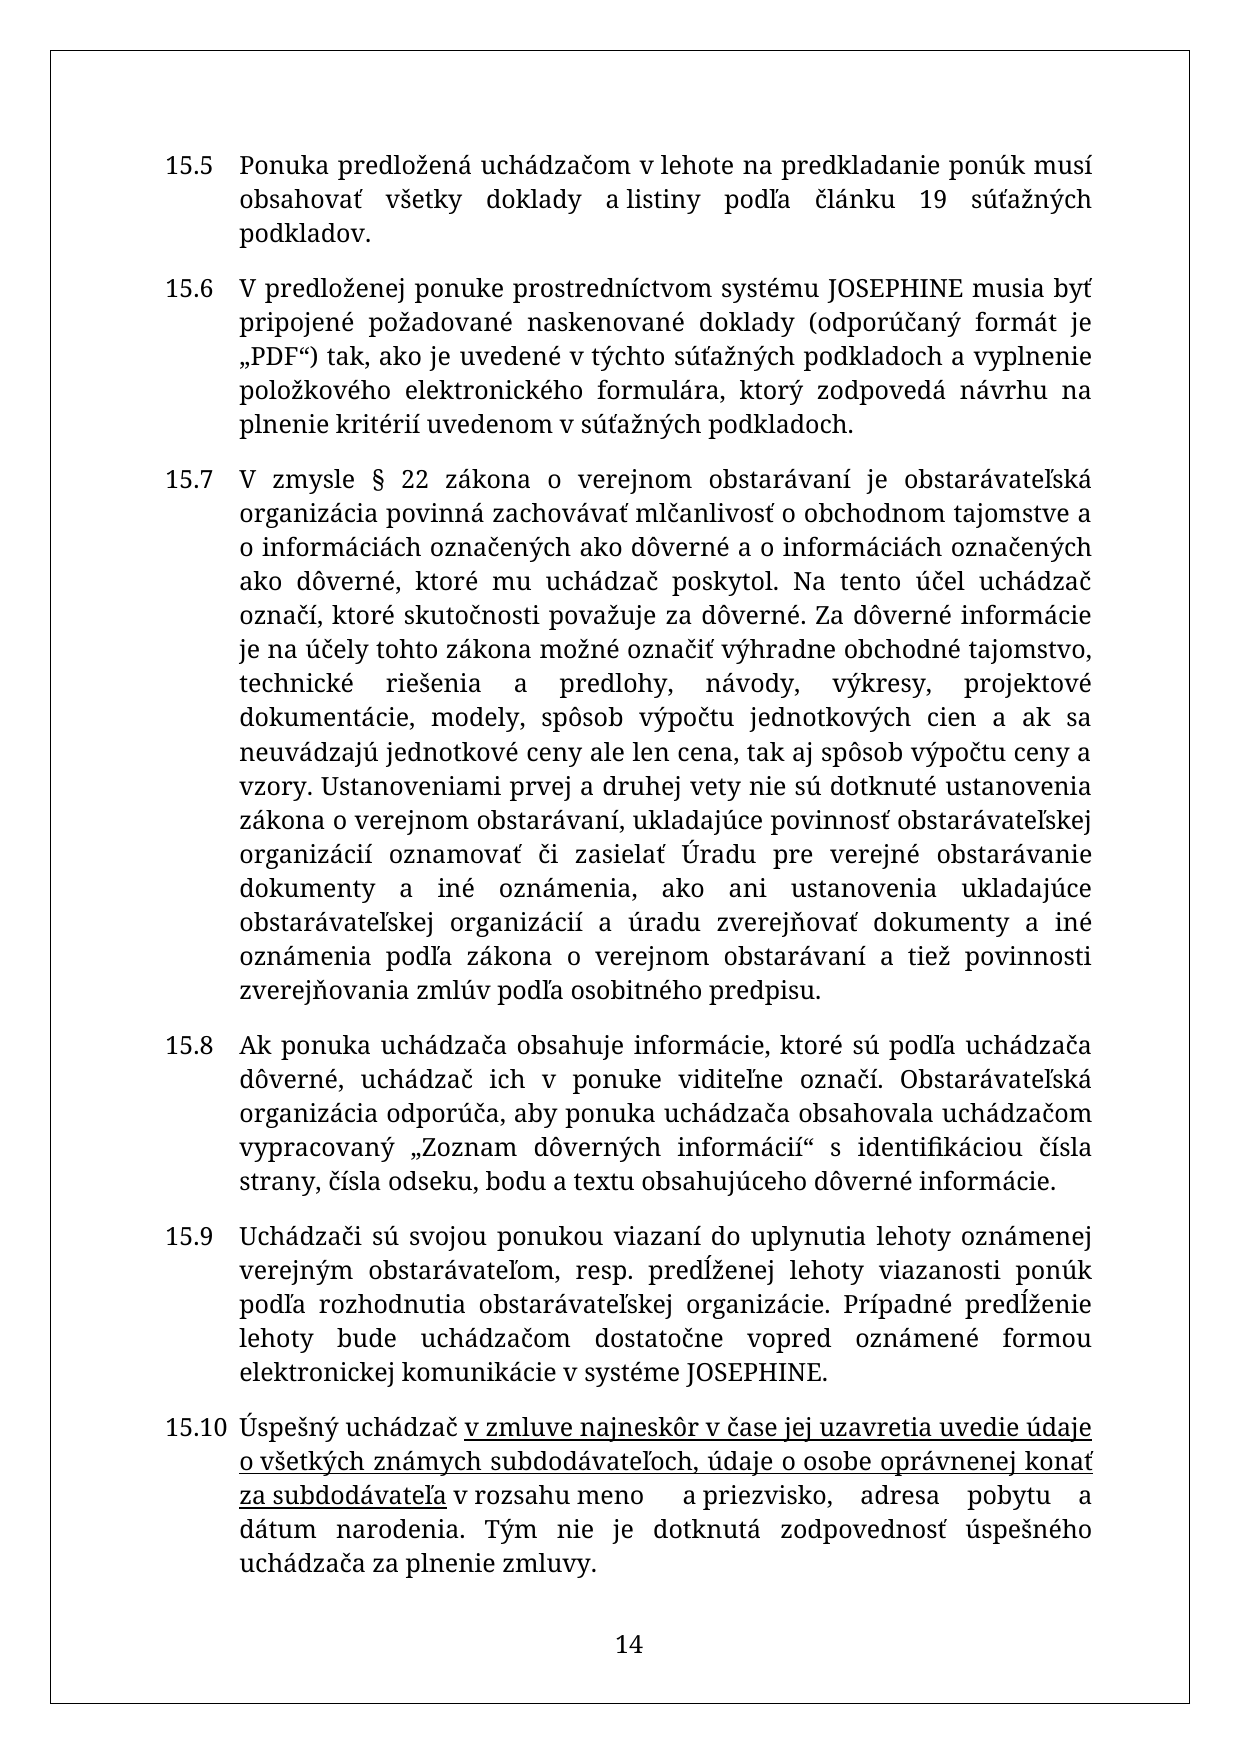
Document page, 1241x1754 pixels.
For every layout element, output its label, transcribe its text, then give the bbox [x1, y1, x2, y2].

list Ponuka predložená uchádzačom v lehote na predkladanie ponúk musí obsahovať všetky doklady a listiny podľa článku 19 súťažných podkladov. [165, 147, 1093, 250]
list Ak ponuka uchádzača obsahuje informácie, ktoré sú podľa uchádzača dôverné, uchádzač ich v ponuke viditeľne označí. Obstarávateľská organizácia odporúča, aby ponuka uchádzača obsahovala uchádzačom vypracovaný „Zoznam dôverných informácií“ s identifikáciou čísla strany, čísla odseku, bodu a textu obsahujúceho dôverné informácie. [165, 1027, 1093, 1198]
list V zmysle § 22 zákona o verejnom obstarávaní je obstarávateľská organizácia povinná zachovávať mlčanlivosť o obchodnom tajomstve a o informáciách označených ako dôverné a o informáciách označených ako dôverné, ktoré mu uchádzač poskytol. Na tento účel uchádzač označí, ktoré skutočnosti považuje za dôverné. Za dôverné informácie je na účely tohto zákona možné označiť výhradne obchodné tajomstvo, technické riešenia a predlohy, návody, výkresy, projektové dokumentácie, modely, spôsob výpočtu jednotkových cien a ak sa neuvádzajú jednotkové ceny ale len cena, tak aj spôsob výpočtu ceny a vzory. Ustanoveniami prvej a druhej vety nie sú dotknuté ustanovenia zákona o verejnom obstarávaní, ukladajúce povinnosť obstarávateľskej organizácií oznamovať či zasielať Úradu pre verejné obstarávanie dokumenty a iné oznámenia, ako ani ustanovenia ukladajúce obstarávateľskej organizácií a úradu zverejňovať dokumenty a iné oznámenia podľa zákona o verejnom obstarávaní a tiež povinnosti zverejňovania zmlúv podľa osobitného predpisu. [165, 462, 1093, 1007]
list V predloženej ponuke prostredníctvom systému JOSEPHINE musia byť pripojené požadované naskenované doklady (odporúčaný formát je „PDF“) tak, ako je uvedené v týchto súťažných podkladoch a vyplnenie položkového elektronického formulára, ktorý zodpovedá návrhu na plnenie kritérií uvedenom v súťažných podkladoch. [165, 271, 1093, 441]
list Úspešný uchádzač v zmluve najneskôr v čase jej uzavretia uvedie údaje o všetkých známych subdodávateľoch, údaje o osobe oprávnenej konať za subdodávateľa v rozsahu meno a priezvisko, adresa pobytu a dátum narodenia. Tým nie je dotknutá zodpovednosť úspešného uchádzača za plnenie zmluvy. [165, 1410, 1093, 1580]
list Uchádzači sú svojou ponukou viazaní do uplynutia lehoty oznámenej verejným obstarávateľom, resp. predĺženej lehoty viazanosti ponúk podľa rozhodnutia obstarávateľskej organizácie. Prípadné predĺženie lehoty bude uchádzačom dostatočne vopred oznámené formou elektronickej komunikácie v systéme JOSEPHINE. [165, 1219, 1093, 1389]
